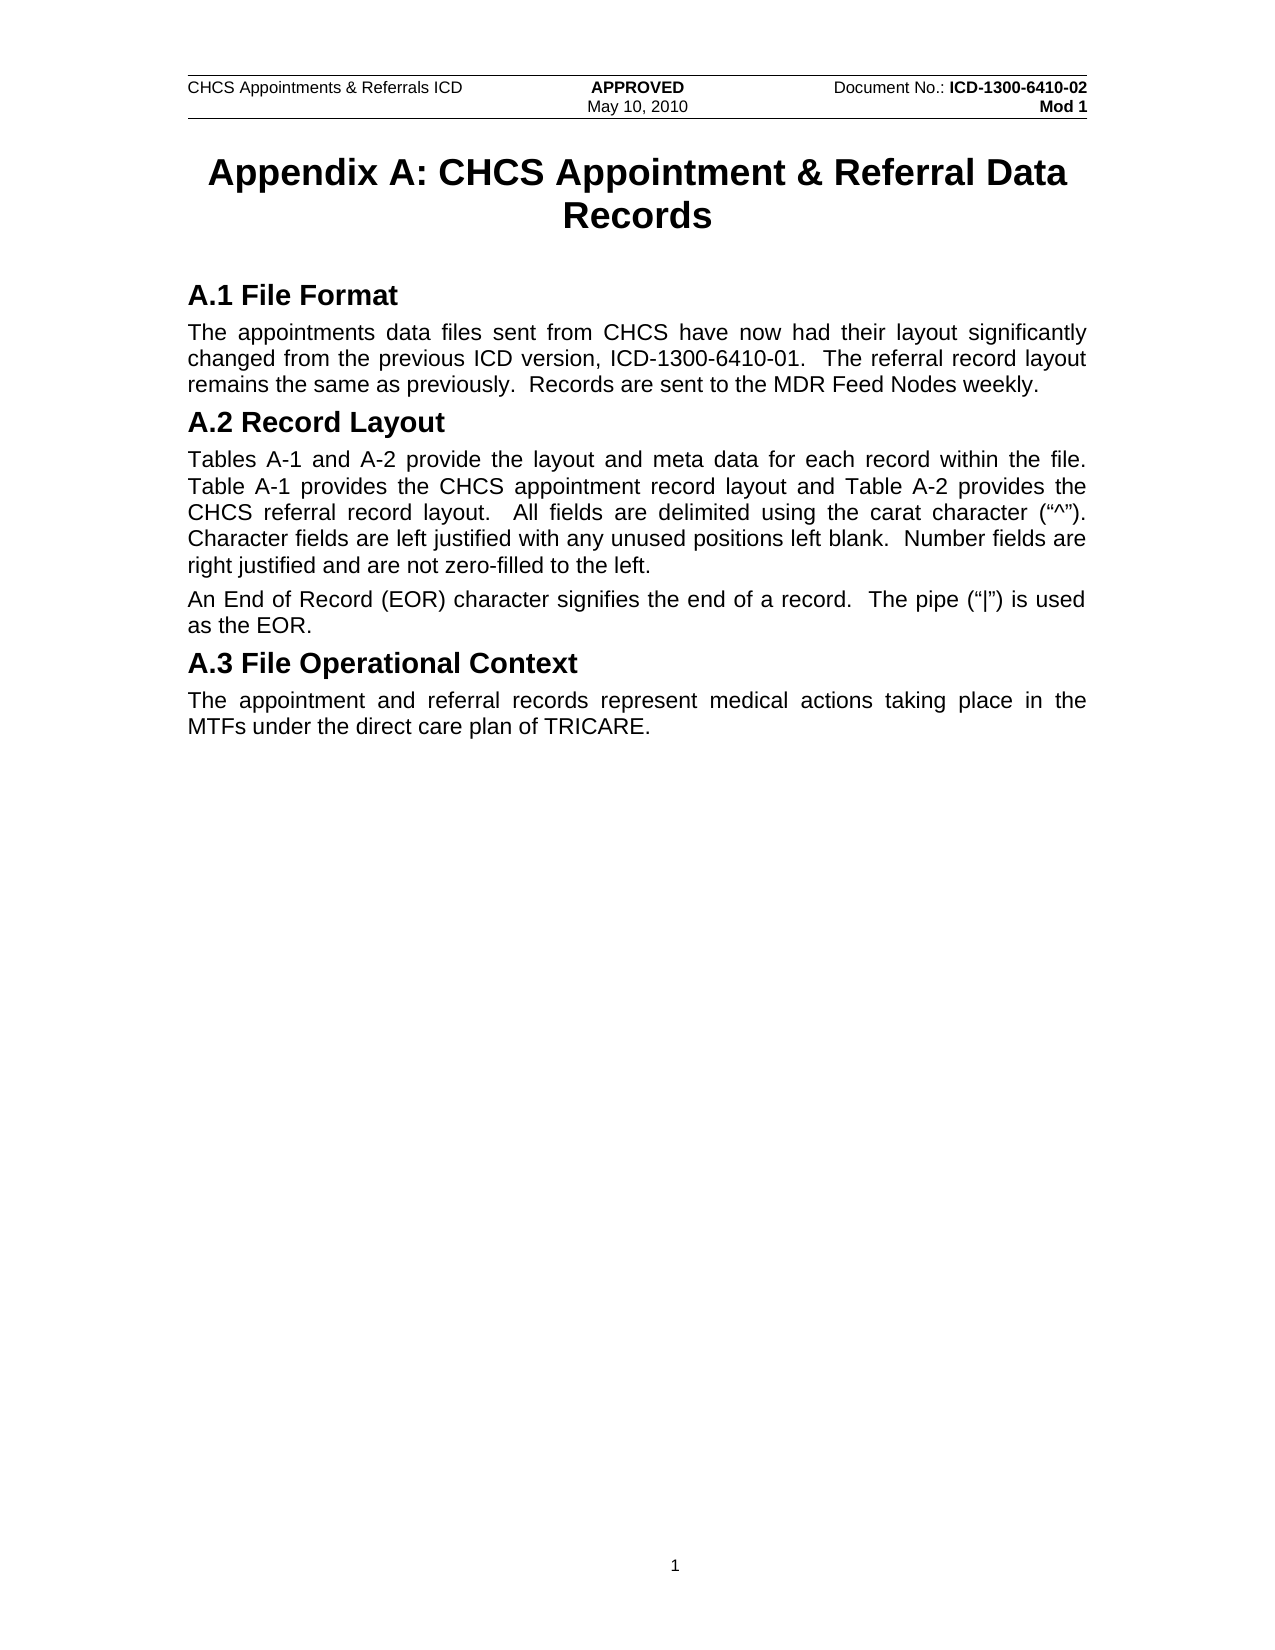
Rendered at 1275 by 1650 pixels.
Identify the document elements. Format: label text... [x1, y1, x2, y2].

text A.1 File Format [187, 278, 1087, 311]
text Tables A-1 and A-2 provide the layout and meta data for each record within the file. Table A-1 provides the CHCS appointment record layout and Table A-2 provides the CHCS referral record layout. All fields are delimited using the carat character (“^”). Character fields are left justified with any unused positions left blank. Number fields are right justified and are not zero-filled to the left. [187, 446, 1087, 578]
text The appointment and referral records represent medical actions taking place in the MTFs under the direct care plan of TRICARE. [187, 687, 1087, 739]
text The appointments data files sent from CHCS have now had their layout significantly changed from the previous ICD version, ICD-1300-6410-01. The referral record layout remains the same as previously. Records are sent to the Feed Nodes weekly. [187, 319, 1087, 398]
text A.2 Record Layout [187, 405, 1087, 439]
text Appendix A: CHCS Appointment & Referral Data Records [187, 150, 1087, 236]
text An End of Record (EOR) character signifies the end of a record. The pipe (“|”) is used as the EOR. [187, 586, 1087, 638]
text A.3 File Operational Context [187, 646, 1087, 679]
